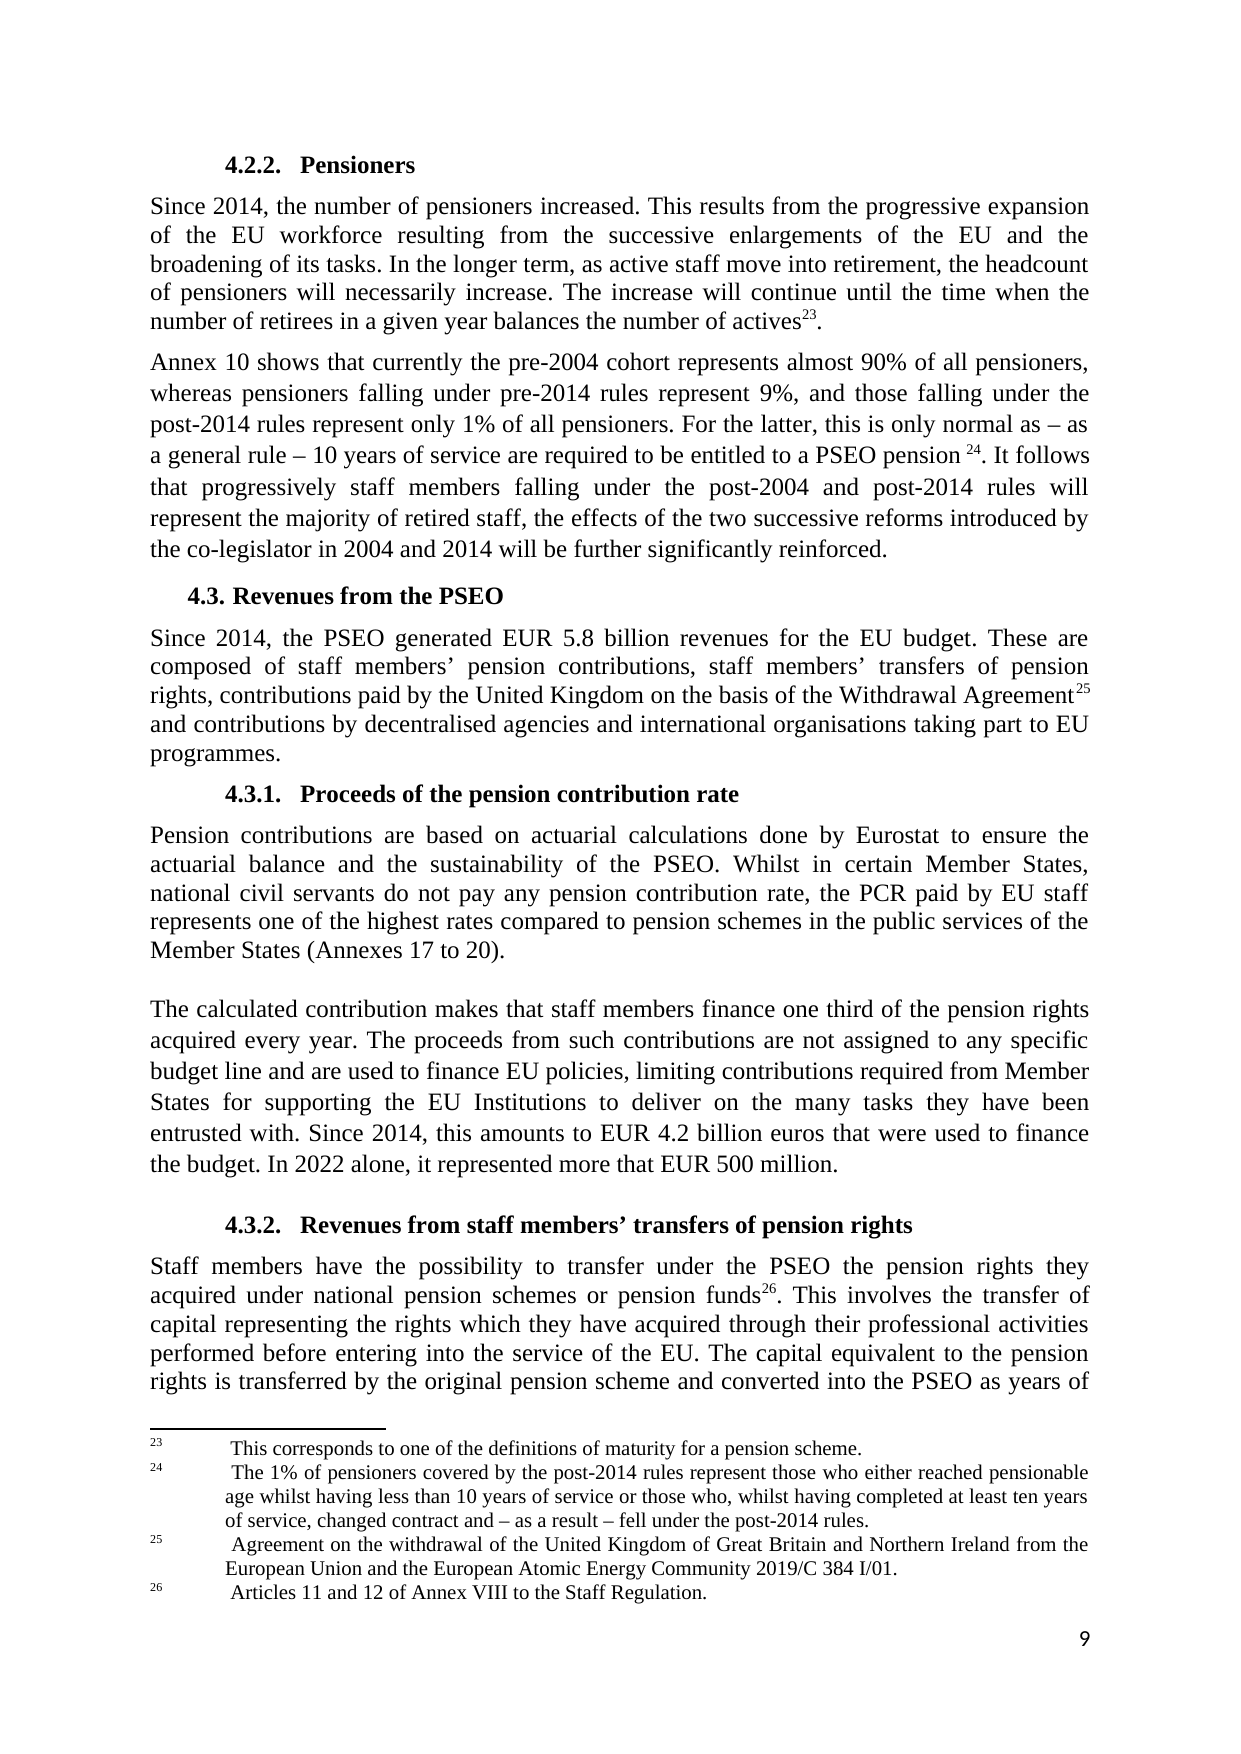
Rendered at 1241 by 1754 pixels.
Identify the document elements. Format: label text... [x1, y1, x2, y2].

subtitle Proceeds of the pension contribution rate [225, 779, 1090, 808]
text Since 2014, the number of pensioners increased. This results from the progressive expansion of the EU workforce resulting from the successive enlargements of the EU and the broadening of its tasks. In the longer term, as active staff move into retirement, the headcount of pensioners will necessarily increase. The increase will continue until the time when the number of retirees in a given year balances the number of actives. [150, 191, 1090, 335]
subtitle Pensioners [225, 150, 1090, 179]
subtitle Revenues from staff members’ transfers of pension rights [225, 1210, 1090, 1239]
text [150, 1251, 1090, 1395]
text The calculated contribution makes that staff members finance one third of the pension rights acquired every year. The proceeds from such contributions are not assigned to any specific budget line and are used to finance EU policies, limiting contributions required from Member States for supporting the EU Institutions to deliver on the many tasks they have been entrusted with. Since 2014, this amounts to EUR 4.2 billion euros that were used to finance the budget. In 2022 alone, it represented more that EUR 500 million. [150, 994, 1090, 1178]
text Pension contributions are based on actuarial calculations done by Eurostat to ensure the actuarial balance and the sustainability of the PSEO. Whilst in certain Member States, national civil servants do not pay any pension contribution rate, the PCR paid by EU staff represents one of the highest rates compared to pension schemes in the public services of the Member States (Annexes 17 to 20). [150, 820, 1090, 964]
text Since 2014, the PSEO generated EUR 5.8 billion revenues for the EU budget. These are composed of staff members’ pension contributions, staff members’ transfers of pension rights, contributions paid by the United Kingdom on the basis of the Withdrawal Agreement and contributions by decentralised agencies and international organisations taking part to EU programmes. [150, 623, 1090, 766]
subtitle Revenues from the PSEO [187, 581, 1090, 610]
text Annex 10 shows that currently the pre-2004 cohort represents almost 90% of all pensioners, whereas pensioners falling under pre-2014 rules represent 9%, and those falling under the post-2014 rules represent only 1% of all pensioners. For the latter, this is only normal as – as a general rule – 10 years of service are required to be entitled to a PSEO pension . It follows that progressively staff members falling under the post-2004 and post-2014 rules will represent the majority of retired staff, the effects of the two successive reforms introduced by the co-legislator in 2004 and 2014 will be further significantly reinforced. [150, 347, 1090, 562]
